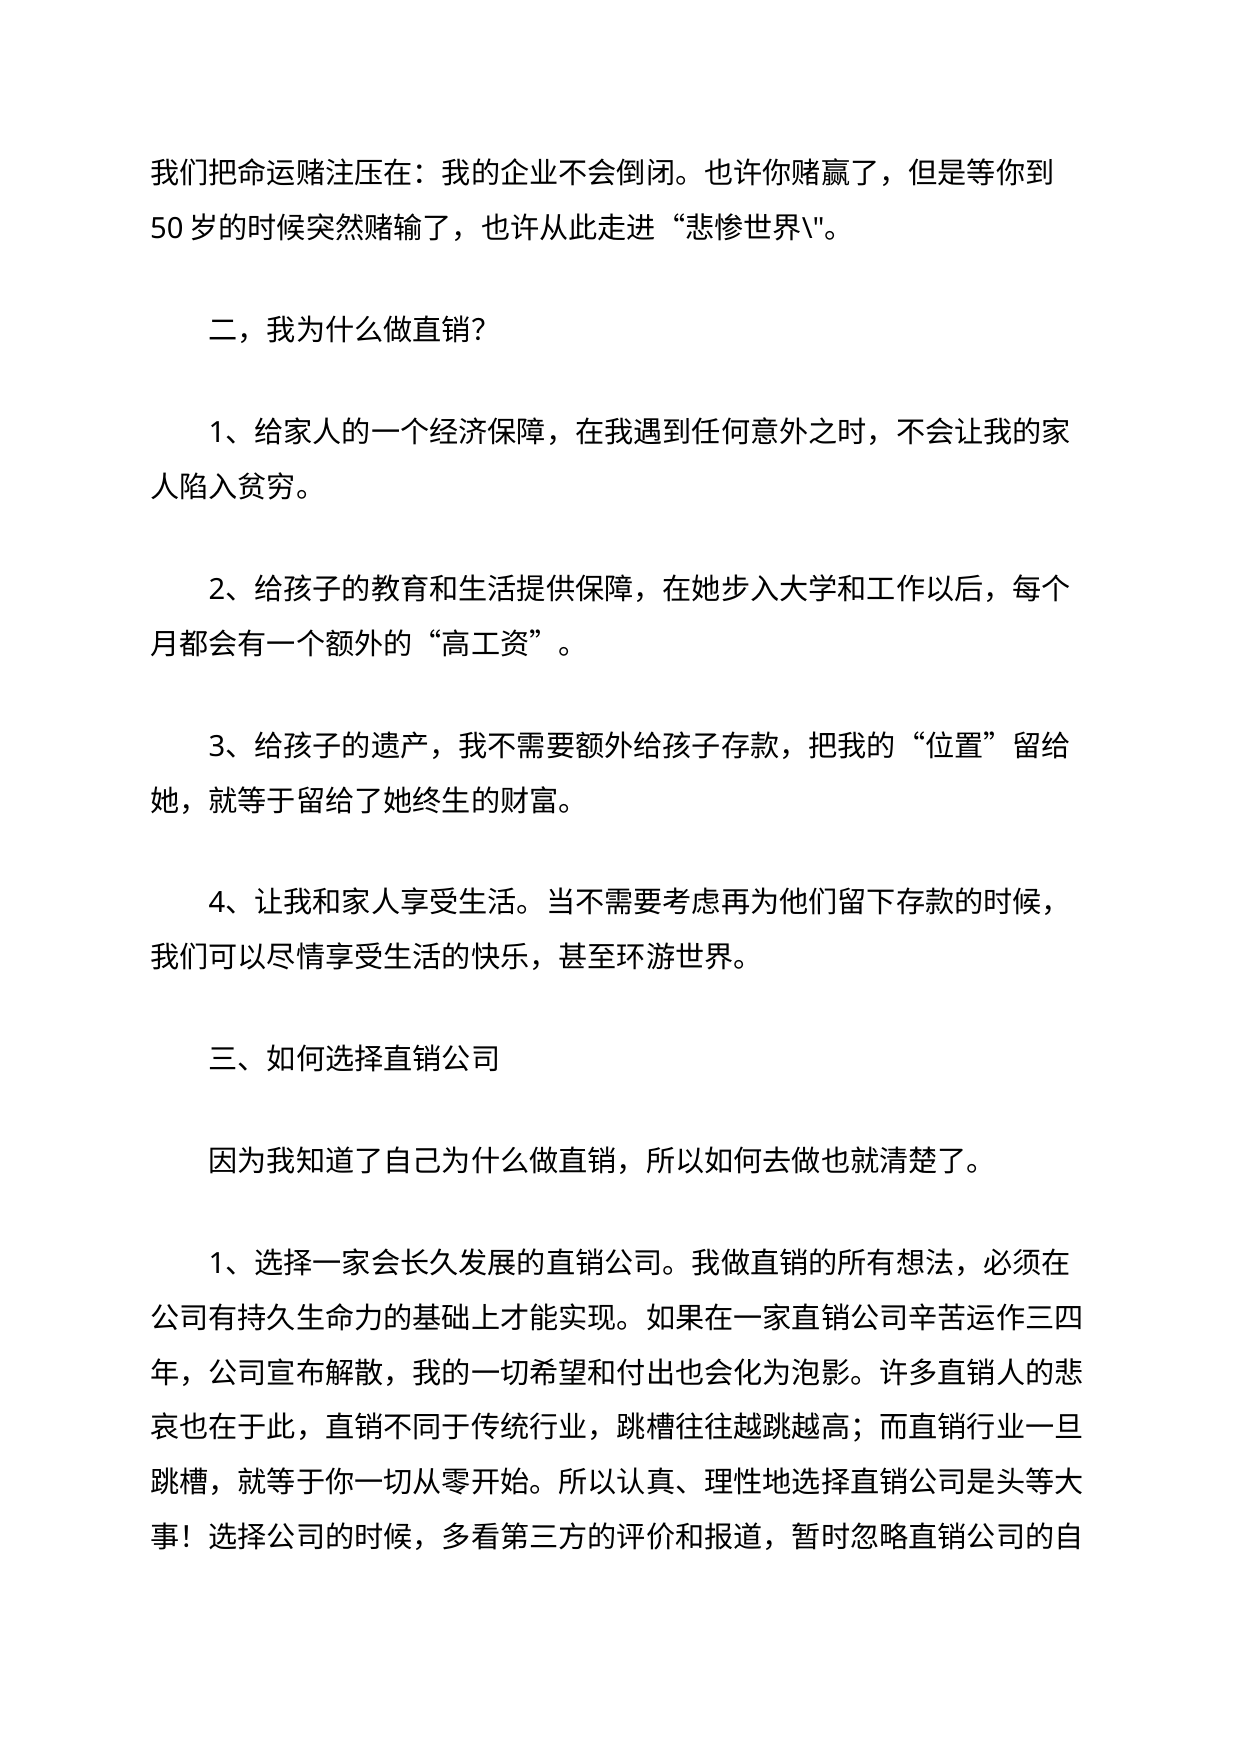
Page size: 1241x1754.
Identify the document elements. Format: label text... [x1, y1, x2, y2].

text 1、给家人的一个经济保障，在我遇到任何意外之时，不会让我的家人陷入贫穷。 [150, 409, 1090, 506]
text 二，我为什么做直销？ [150, 307, 1090, 349]
text 4、让我和家人享受生活。当不需要考虑再为他们留下存款的时候，我们可以尽情享受生活的快乐，甚至环游世界。 [150, 879, 1090, 976]
text 2、给孩子的教育和生活提供保障，在她步入大学和工作以后，每个月都会有一个额外的“高工资”。 [150, 565, 1090, 663]
text 3、给孩子的遗产，我不需要额外给孩子存款，把我的“位置”留给她，就等于留给了她终生的财富。 [150, 722, 1090, 819]
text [150, 1239, 1090, 1556]
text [150, 150, 1090, 247]
text 因为我知道了自己为什么做直销，所以如何去做也就清楚了。 [150, 1137, 1090, 1180]
text 三、如何选择直销公司 [150, 1036, 1090, 1078]
